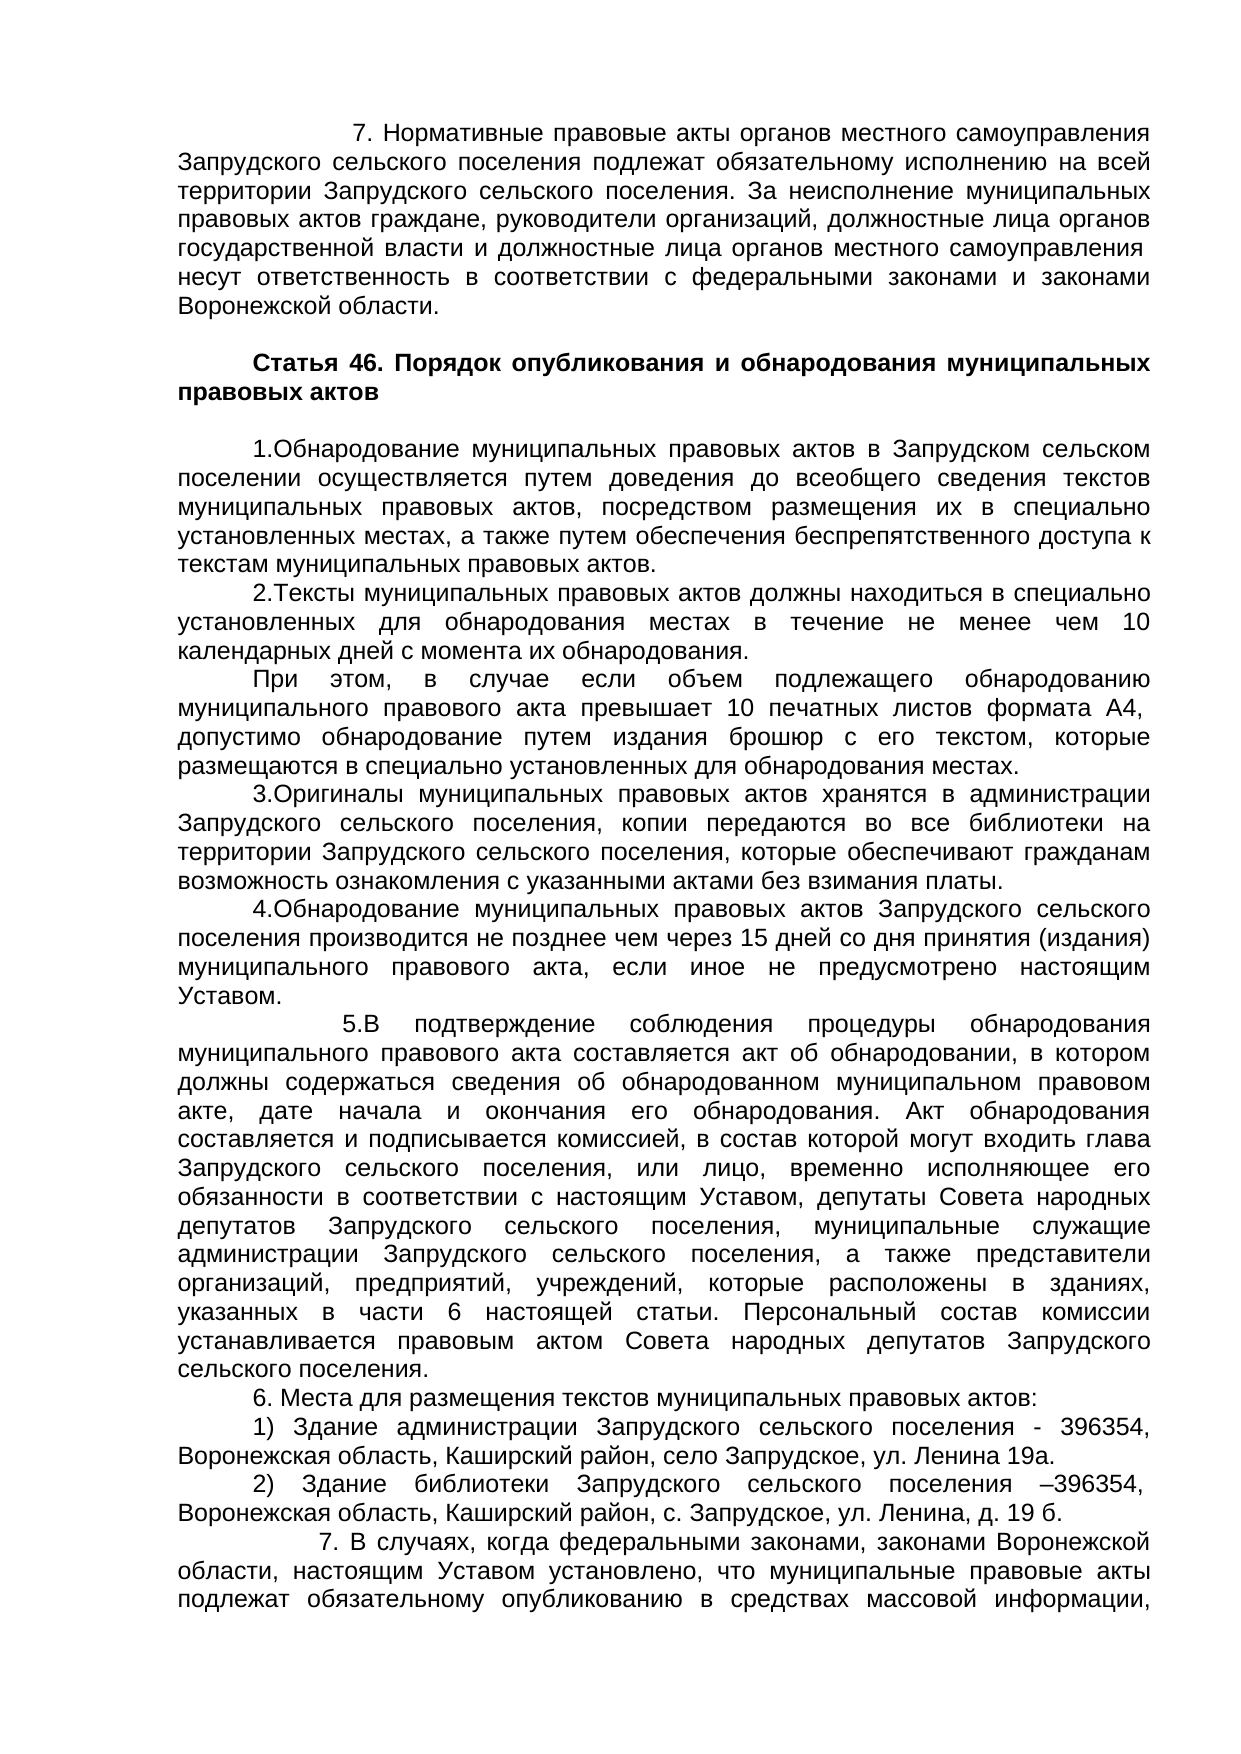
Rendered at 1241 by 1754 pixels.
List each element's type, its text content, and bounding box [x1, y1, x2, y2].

text 6. Места для размещения текстов муниципальных правовых актов: [177, 1383, 1152, 1412]
text 2.Тексты муниципальных правовых актов должны находиться в специально установленных для обнародования местах в течение не менее чем 10 календарных дней с момента их обнародования. [177, 578, 1152, 664]
text 5.В подтверждение соблюдения процедуры обнародования муниципального правового акта составляется акт об обнародовании, в котором должны содержаться сведения об обнародованном муниципальном правовом акте, дате начала и окончания его обнародования. Акт обнародования составляется и подписывается комиссией, в состав которой могут входить глава Запрудского сельского поселения, или лицо, временно исполняющее его обязанности в соответствии с настоящим Уставом, депутаты Совета народных депутатов Запрудского сельского поселения, муниципальные служащие администрации Запрудского сельского поселения, а также представители организаций, предприятий, учреждений, которые расположены в зданиях, указанных в части 6 настоящей статьи. Персональный состав комиссии устанавливается правовым актом Совета народных депутатов Запрудского сельского поселения. [177, 1009, 1152, 1383]
text 7. Нормативные правовые акты органов местного самоуправления Запрудского сельского поселения подлежат обязательному исполнению на всей территории Запрудского сельского поселения. За неисполнение муниципальных правовых актов граждане, руководители организаций, должностные лица органов государственной власти и должностные лица органов местного самоуправления несут ответственность в соответствии с федеральными законами и законами Воронежской области. [177, 118, 1152, 319]
text 2) Здание библиотеки Запрудского сельского поселения –396354, Воронежская область, Каширский район, с. Запрудское, ул. Ленина, д. 19 б. [177, 1469, 1152, 1527]
text Статья 46. Порядок опубликования и обнародования муниципальных правовых актов [177, 348, 1152, 406]
text 1) Здание администрации Запрудского сельского поселения - 396354, Воронежская область, Каширский район, село Запрудское, ул. Ленина 19а. [177, 1412, 1152, 1469]
text При этом, в случае если объем подлежащего обнародованию муниципального правового акта превышает 10 печатных листов формата А4, допустимо обнародование путем издания брошюр с его текстом, которые размещаются в специально установленных для обнародования местах. [177, 664, 1152, 779]
text 3.Оригиналы муниципальных правовых актов хранятся в администрации Запрудского сельского поселения, копии передаются во все библиотеки на территории Запрудского сельского поселения, которые обеспечивают гражданам возможность ознакомления с указанными актами без взимания платы. [177, 779, 1152, 894]
text 4.Обнародование муниципальных правовых актов Запрудского сельского поселения производится не позднее чем через 15 дней со дня принятия (издания) муниципального правового акта, если иное не предусмотрено настоящим Уставом. [177, 894, 1152, 1009]
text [177, 1527, 1152, 1613]
text 1.Обнародование муниципальных правовых актов в Запрудском сельском поселении осуществляется путем доведения до всеобщего сведения текстов муниципальных правовых актов, посредством размещения их в специально установленных местах, а также путем обеспечения беспрепятственного доступа к текстам муниципальных правовых актов. [177, 434, 1152, 578]
